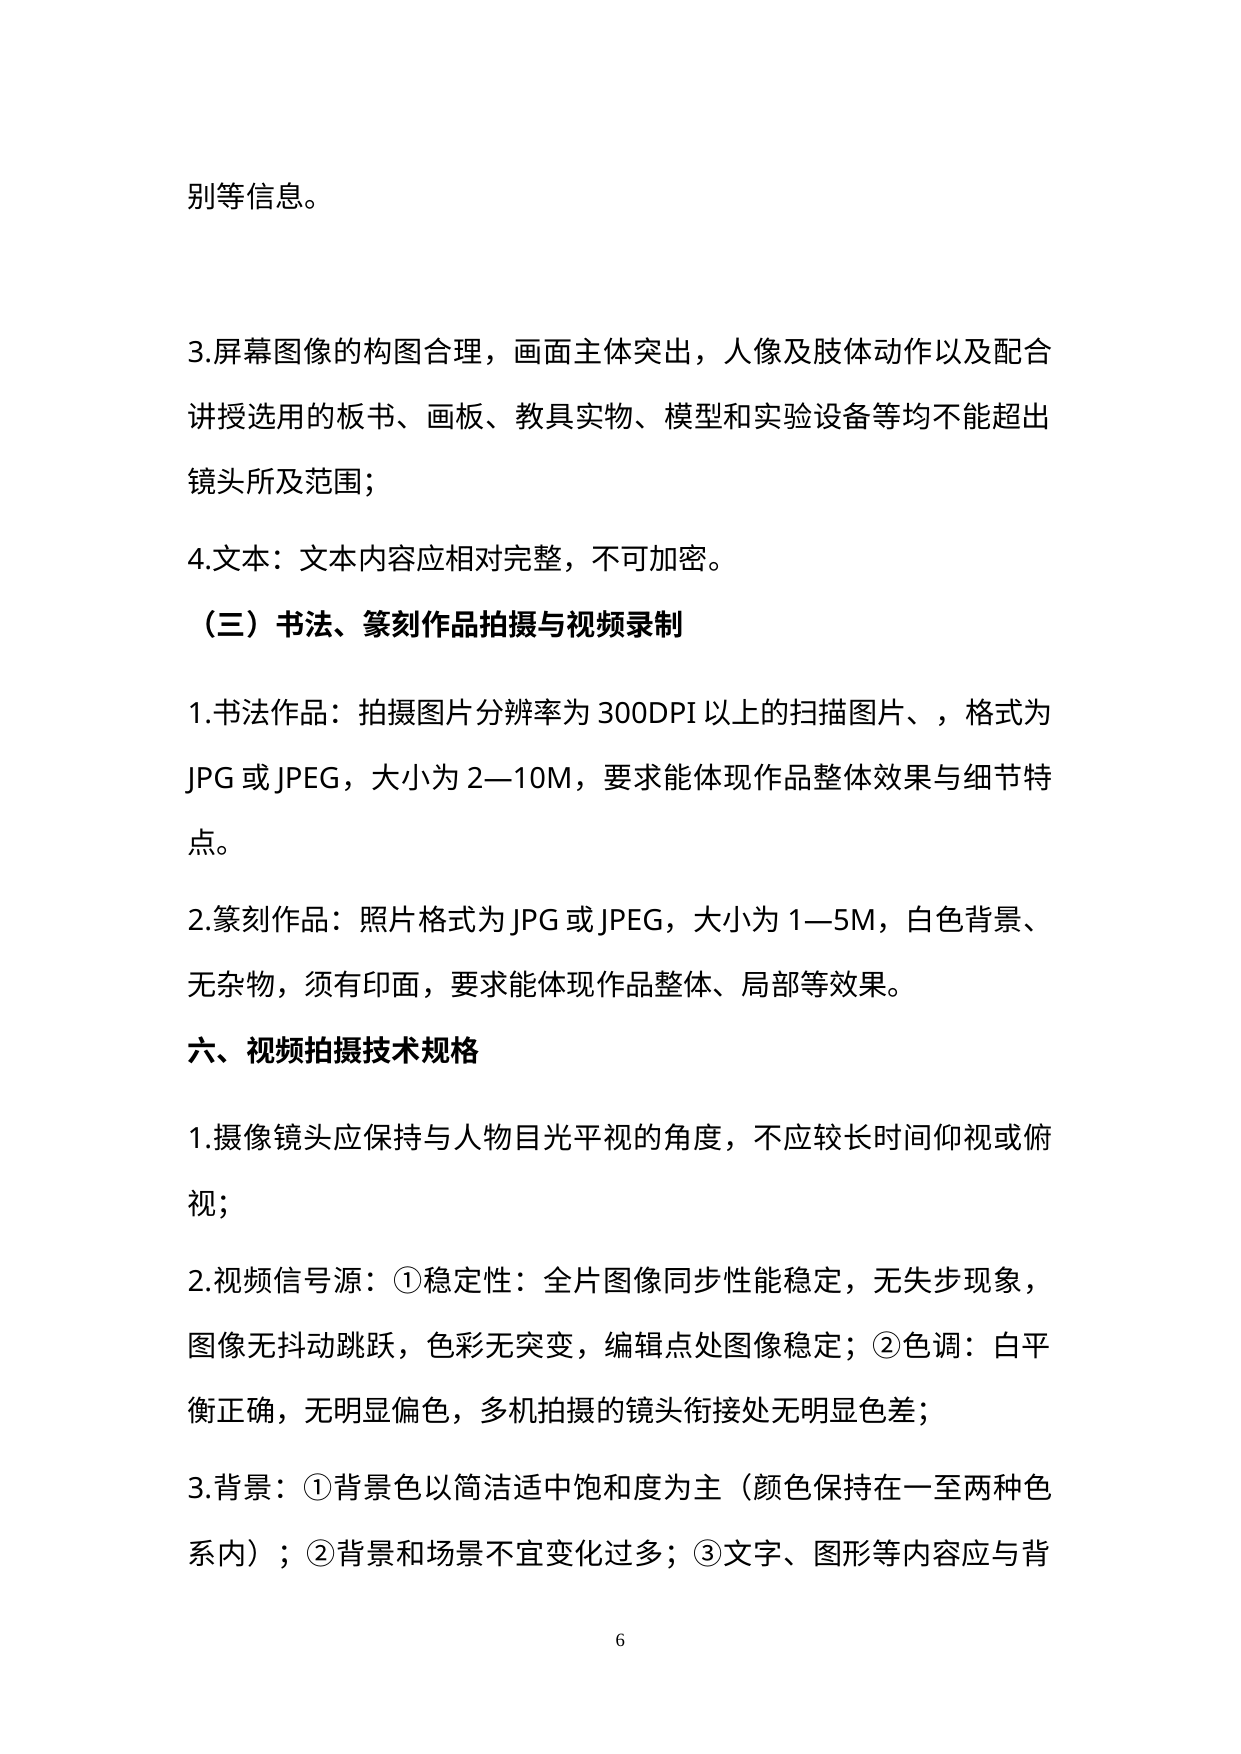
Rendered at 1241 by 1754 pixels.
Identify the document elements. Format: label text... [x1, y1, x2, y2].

text 3.屏幕图像的构图合理，画面主体突出，人像及肢体动作以及配合讲授选用的板书、画板、教具实物、模型和实验设备等均不能超出镜头所及范围； [187, 317, 1053, 512]
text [187, 1454, 1053, 1584]
text 1.书法作品：拍摄图片分辨率为300DPI以上的扫描图片、，格式为JPG或JPEG，大小为2—10M，要求能体现作品整体效果与细节特点。 [187, 678, 1053, 873]
text （三）书法、篆刻作品拍摄与视频录制 [187, 602, 1053, 644]
text 2.篆刻作品：照片格式为JPG或JPEG，大小为1—5M，白色背景、无杂物，须有印面，要求能体现作品整体、局部等效果。 [187, 885, 1053, 1015]
text 2.视频信号源：①稳定性：全片图像同步性能稳定，无失步现象，图像无抖动跳跃，色彩无突变，编辑点处图像稳定；②色调：白平衡正确，无明显偏色，多机拍摄的镜头衔接处无明显色差； [187, 1246, 1053, 1441]
text 六、视频拍摄技术规格 [187, 1028, 1053, 1070]
text 1.摄像镜头应保持与人物目光平视的角度，不应较长时间仰视或俯视； [187, 1104, 1053, 1234]
text 4.文本：文本内容应相对完整，不可加密。 [187, 524, 1053, 589]
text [187, 162, 1053, 227]
